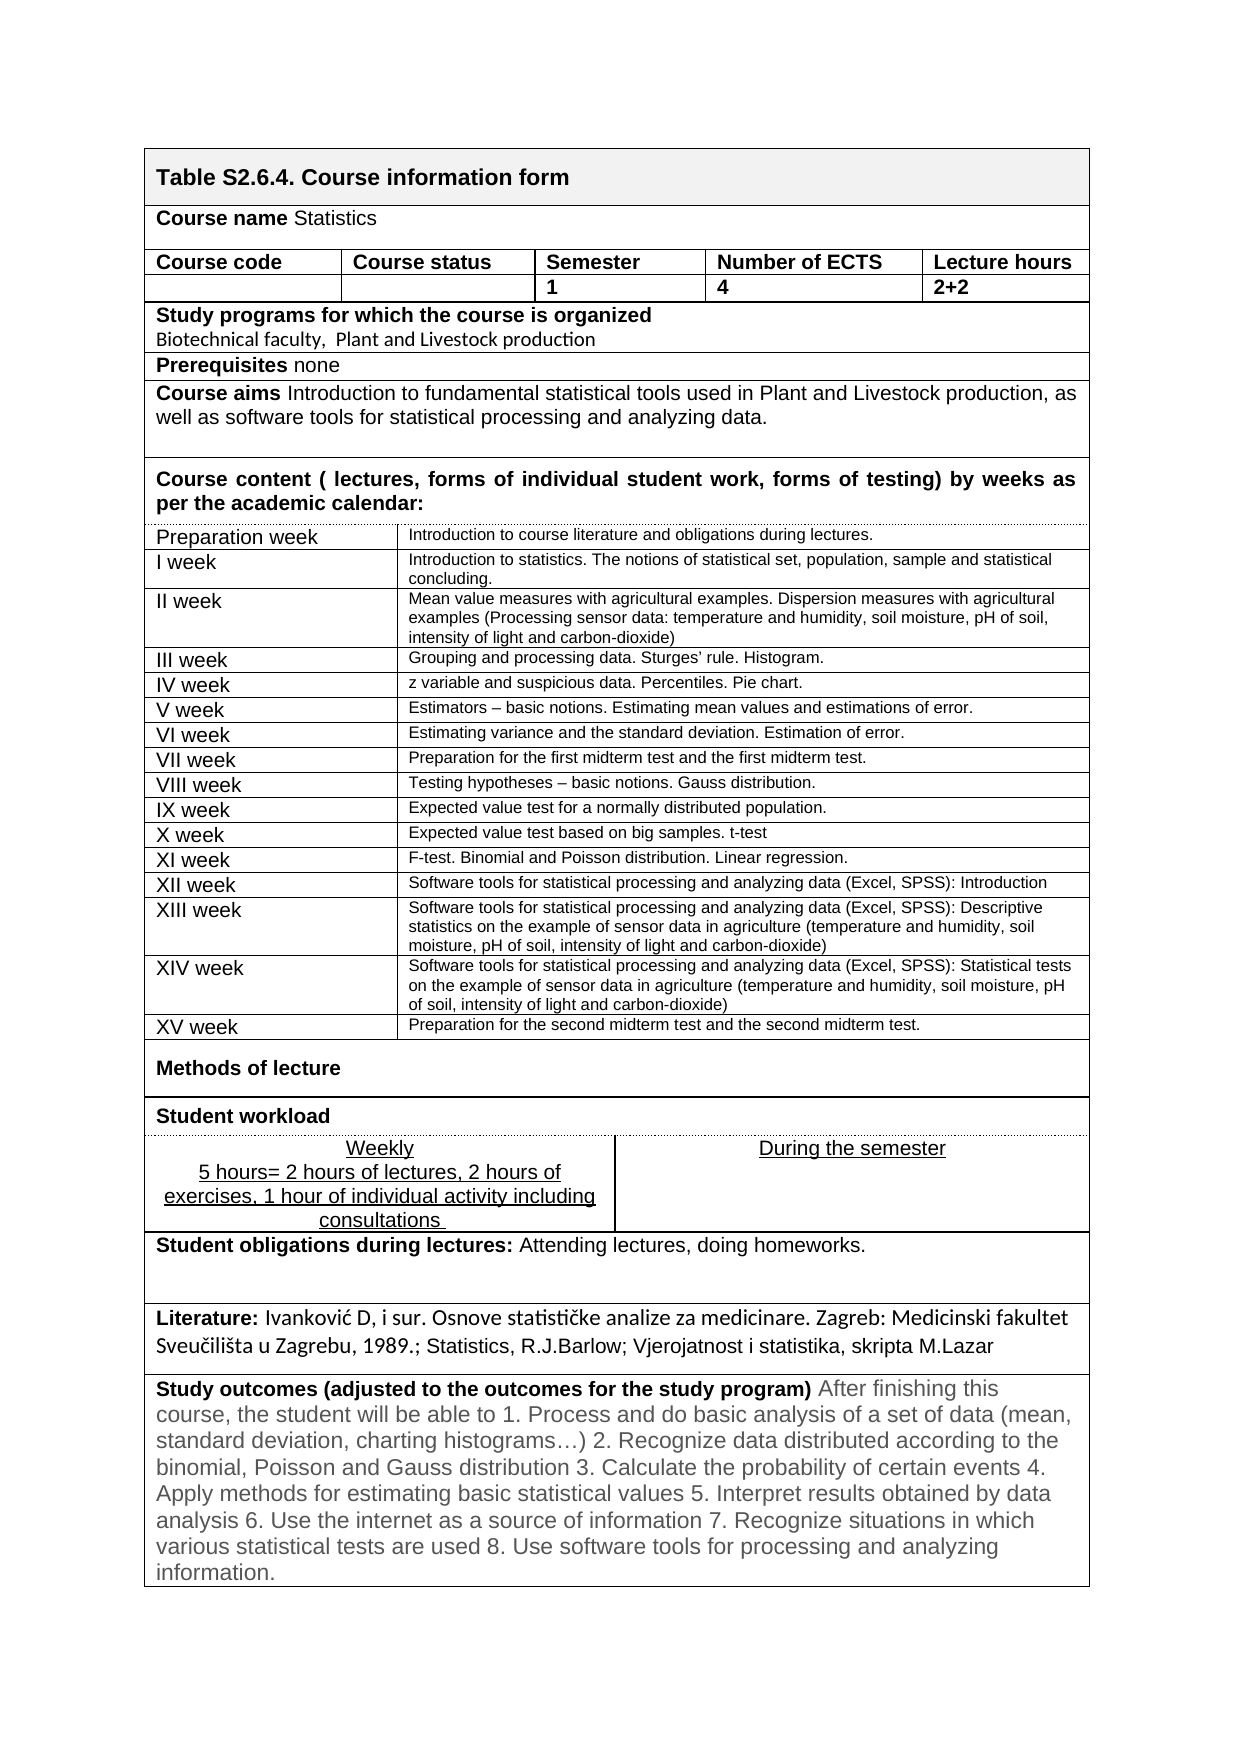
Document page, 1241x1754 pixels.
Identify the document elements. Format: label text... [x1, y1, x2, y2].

table_cell Semester [536, 250, 705, 274]
table_cell VIII week [145, 773, 397, 797]
table_cell Expected value test for a normally distributed population. [398, 798, 1089, 822]
table_cell Methods of lecture [145, 1040, 1089, 1096]
table_cell Course name Statistics [145, 206, 1089, 249]
table_cell Preparation for the first midterm test and the first midterm test. [398, 748, 1089, 772]
table_cell Grouping and processing data. Sturges’ rule. Histogram. [398, 648, 1089, 672]
table_cell Literature: Ivanković D, i sur. Osnove statističke analize za medicinare. Zagreb: Medicinski fakultet Sveučilišta u Zagrebu, 1989.; Statistics, R.J.Barlow; Vjerojatnost i statistika, skripta M.Lazar [145, 1304, 1089, 1374]
table_cell F-test. Binomial and Poisson distribution. Linear regression. [398, 848, 1089, 872]
table_cell Prerequisites none [145, 353, 1089, 379]
table_cell Study outcomes (adjusted to the outcomes for the study program) After finishing this course, the student will be able to 1. Process and do basic analysis of a set of data (mean, standard deviation, charting histograms…) 2. Recognize data distributed according to the binomial, Poisson and Gauss distribution 3. Calculate the probability of certain events 4. Apply methods for estimating basic statistical values 5. Interpret results obtained by data analysis 6. Use the internet as a source of information 7. Recognize situations in which various statistical tests are used 8. Use software tools for processing and analyzing information. [145, 1375, 1089, 1586]
table_cell VI week [145, 723, 397, 747]
table_header Study programs for which the course is organized Biotechnical faculty, Plant and Livestock production [145, 303, 1089, 352]
table_cell [342, 275, 534, 301]
table_cell Course aims Introduction to fundamental statistical tools used in Plant and Livestock production, as well as software tools for statistical processing and analyzing data. [145, 381, 1089, 457]
table_cell XIV week [145, 956, 397, 1014]
table_cell V week [145, 698, 397, 722]
table_cell Lecture hours [923, 250, 1089, 274]
table_cell Course code [145, 250, 341, 274]
table_cell Course content ( lectures, forms of individual student work, forms of testing) by weeks as per the academic calendar: [145, 458, 1089, 524]
table_cell Preparation week [145, 524, 397, 549]
table_cell I week [145, 550, 397, 588]
table_cell Estimating variance and the standard deviation. Estimation of error. [398, 723, 1089, 747]
table_cell Student obligations during lectures: Attending lectures, doing homeworks. [145, 1233, 1089, 1302]
table_cell Course status [342, 250, 534, 274]
table_cell XV week [145, 1015, 397, 1039]
table_cell Expected value test based on big samples. t-test [398, 823, 1089, 847]
table_cell IX week [145, 798, 397, 822]
table_cell X week [145, 823, 397, 847]
table_cell Software tools for statistical processing and analyzing data (Excel, SPSS): Statistical tests on the example of sensor data in agriculture (temperature and humidity, soil moisture, pH of soil, intensity of light and carbon-dioxide) [398, 956, 1089, 1014]
table_header Table S2.6.4. Course information form [145, 149, 1089, 205]
table_cell 2+2 [923, 275, 1089, 301]
table_cell Mean value measures with agricultural examples. Dispersion measures with agricultural examples (Processing sensor data: temperature and humidity, soil moisture, pH of soil, intensity of light and carbon-dioxide) [398, 589, 1089, 647]
table_cell z variable and suspicious data. Percentiles. Pie chart. [398, 673, 1089, 697]
table_cell During the semester [616, 1135, 1089, 1231]
table_cell [145, 275, 341, 301]
table_cell Introduction to statistics. The notions of statistical set, population, sample and statistical concluding. [398, 550, 1089, 588]
table_cell Student workload [145, 1098, 1089, 1134]
table_cell IV week [145, 673, 397, 697]
table_cell XII week [145, 873, 397, 897]
table_cell Introduction to course literature and obligations during lectures. [398, 524, 1089, 549]
table_cell XI week [145, 848, 397, 872]
table_cell Testing hypotheses – basic notions. Gauss distribution. [398, 773, 1089, 797]
table_cell 1 [536, 275, 705, 301]
table_cell III week [145, 648, 397, 672]
table_cell 4 [706, 275, 922, 301]
table_cell Software tools for statistical processing and analyzing data (Excel, SPSS): Descriptive statistics on the example of sensor data in agriculture (temperature and humidity, soil moisture, pH of soil, intensity of light and carbon-dioxide) [398, 898, 1089, 955]
table_cell XIII week [145, 898, 397, 955]
table_cell II week [145, 589, 397, 647]
table_cell Number of ECTS [706, 250, 922, 274]
table_cell Preparation for the second midterm test and the second midterm test. [398, 1015, 1089, 1039]
table_cell Estimators – basic notions. Estimating mean values and estimations of error. [398, 698, 1089, 722]
table_cell Software tools for statistical processing and analyzing data (Excel, SPSS): Introduction [398, 873, 1089, 897]
table_cell Weekly 5 hours= 2 hours of lectures, 2 hours of exercises, 1 hour of individual activity including consultations [145, 1135, 614, 1231]
table_cell VII week [145, 748, 397, 772]
